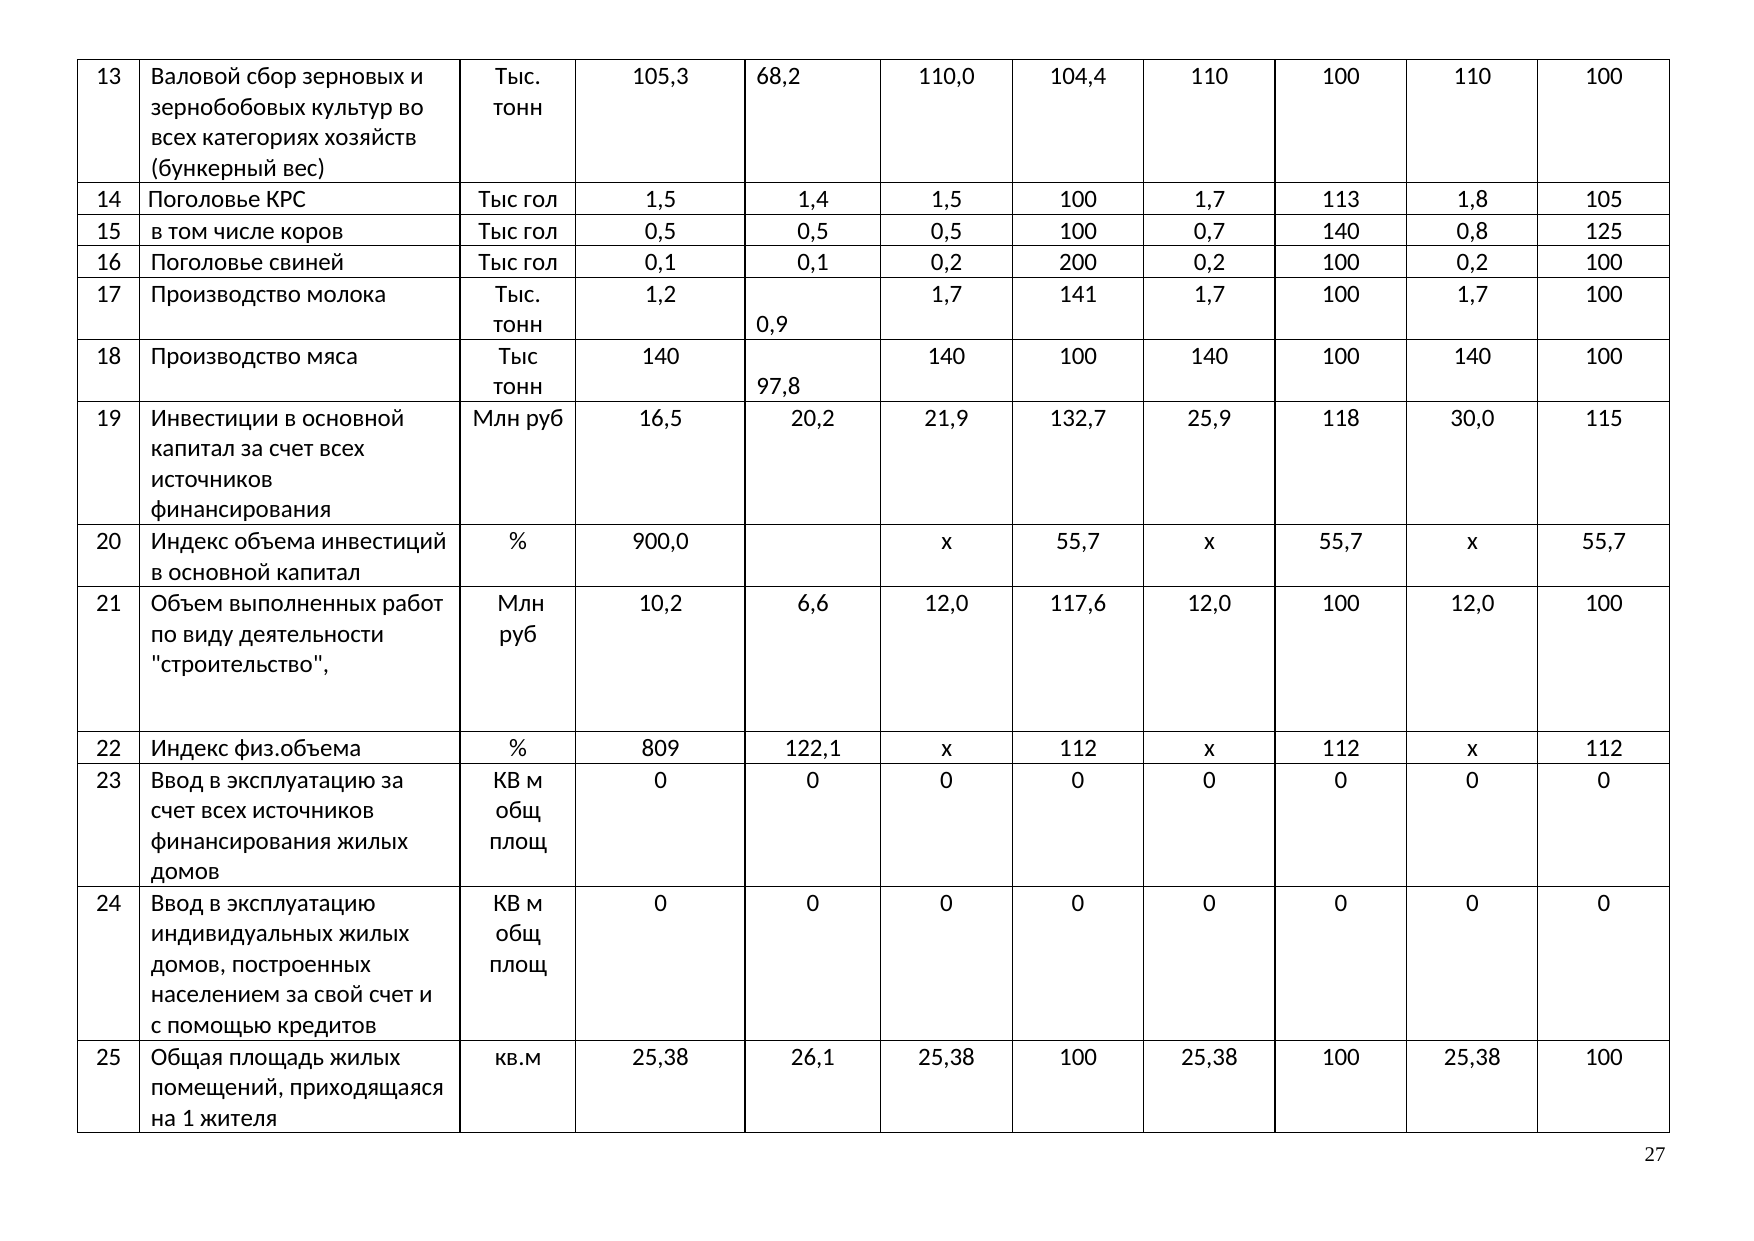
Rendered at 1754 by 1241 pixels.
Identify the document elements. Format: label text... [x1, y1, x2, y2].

table_cell 141 [1013, 278, 1143, 339]
table_cell 140 [1144, 340, 1274, 401]
table_cell Индекс физ.объема [140, 732, 459, 763]
table_cell х [881, 525, 1012, 586]
table_cell % [461, 732, 575, 763]
table_cell х [881, 732, 1012, 763]
table_cell Тыс. тонн [461, 278, 575, 339]
table_cell 132,7 [1013, 402, 1143, 524]
table_cell 24 [78, 887, 139, 1039]
table_cell 100 [1276, 587, 1406, 731]
table_cell Тыс гол [461, 215, 575, 245]
table_cell Млн руб [461, 402, 575, 524]
table_cell 0,2 [1144, 246, 1274, 277]
table_cell 1,7 [1407, 278, 1537, 339]
table_cell 23 [78, 764, 139, 886]
table_cell 100 [1538, 60, 1669, 182]
table_cell КВ м общ площ [461, 764, 575, 886]
table_cell 100 [1538, 340, 1669, 401]
table_cell 100 [1276, 60, 1406, 182]
table_cell 140 [576, 340, 744, 401]
table_cell 12,0 [881, 587, 1012, 731]
table_cell 25,38 [1144, 1041, 1274, 1132]
table_cell Тыс тонн [461, 340, 575, 401]
table_cell % [461, 525, 575, 586]
table_cell 17 [78, 278, 139, 339]
table_cell х [1407, 525, 1537, 586]
table_cell 100 [1538, 587, 1669, 731]
table_cell Поголовье свиней [140, 246, 459, 277]
table_cell 0 [1538, 764, 1669, 886]
table_cell 21,9 [881, 402, 1012, 524]
table_cell 0 [1407, 887, 1537, 1039]
table_cell 118 [1276, 402, 1406, 524]
table_cell 105,3 [576, 60, 744, 182]
table_cell 0 [1538, 887, 1669, 1039]
table_cell 12,0 [1144, 587, 1274, 731]
table_cell 100 [1013, 215, 1143, 245]
table_cell 1,2 [576, 278, 744, 339]
table_cell 0,9 [746, 278, 880, 339]
table_cell 1,7 [1144, 183, 1274, 214]
table_cell 1,5 [881, 183, 1012, 214]
table_cell КВ м общ площ [461, 887, 575, 1039]
table_cell 115 [1538, 402, 1669, 524]
table_cell 0,2 [1407, 246, 1537, 277]
table_cell 110 [1407, 60, 1537, 182]
table_cell 900,0 [576, 525, 744, 586]
table_cell 0 [1276, 887, 1406, 1039]
table_cell 20 [78, 525, 139, 586]
table_cell 16 [78, 246, 139, 277]
table_cell 0 [576, 764, 744, 886]
table_cell 0,7 [1144, 215, 1274, 245]
table_cell 18 [78, 340, 139, 401]
table_cell Тыс. тонн [461, 60, 575, 182]
table_cell 15 [78, 215, 139, 245]
table_cell 0 [576, 887, 744, 1039]
table_cell 0 [881, 764, 1012, 886]
table_cell Тыс гол [461, 183, 575, 214]
table_cell 0 [1276, 764, 1406, 886]
table_cell х [1144, 525, 1274, 586]
table_cell 20,2 [746, 402, 880, 524]
table_cell Инвестиции в основной капитал за счет всех источников финансирования [140, 402, 459, 524]
table_cell 25,9 [1144, 402, 1274, 524]
table_cell 1,7 [1144, 278, 1274, 339]
table_cell 113 [1276, 183, 1406, 214]
table_cell 0,5 [881, 215, 1012, 245]
table_cell 200 [1013, 246, 1143, 277]
table_cell 25,38 [576, 1041, 744, 1132]
table_cell 117,6 [1013, 587, 1143, 731]
table_cell 0 [746, 764, 880, 886]
table_cell 12,0 [1407, 587, 1537, 731]
table_cell 97,8 [746, 340, 880, 401]
table_cell 0 [746, 887, 880, 1039]
table_cell 0,5 [746, 215, 880, 245]
table_cell 140 [881, 340, 1012, 401]
table_cell Индекс объема инвестиций в основной капитал [140, 525, 459, 586]
table_cell х [1407, 732, 1537, 763]
table_cell Производство молока [140, 278, 459, 339]
table_cell 0,1 [576, 246, 744, 277]
table_cell 104,4 [1013, 60, 1143, 182]
table_cell 30,0 [1407, 402, 1537, 524]
table_cell Ввод в эксплуатацию индивидуальных жилых домов, построенных населением за свой счет и с помощью кредитов [140, 887, 459, 1039]
table_cell 0,8 [1407, 215, 1537, 245]
table_cell Поголовье КРС [140, 183, 459, 214]
table_cell 6,6 [746, 587, 880, 731]
table_cell 68,2 [746, 60, 880, 182]
table_cell 55,7 [1538, 525, 1669, 586]
table_cell Валовой сбор зерновых и зернобобовых культур во всех категориях хозяйств (бункерный вес) [140, 60, 459, 182]
table_cell Ввод в эксплуатацию за счет всех источников финансирования жилых домов [140, 764, 459, 886]
table_cell 1,8 [1407, 183, 1537, 214]
table_cell Объем выполненных работ по виду деятельности "строительство", [140, 587, 459, 731]
table_cell 100 [1276, 278, 1406, 339]
table_cell 10,2 [576, 587, 744, 731]
table_cell 1,5 [576, 183, 744, 214]
table_cell 22 [78, 732, 139, 763]
table_cell 55,7 [1276, 525, 1406, 586]
table_cell 0,1 [746, 246, 880, 277]
table_cell 140 [1276, 215, 1406, 245]
table_cell 26,1 [746, 1041, 880, 1132]
table_cell 110,0 [881, 60, 1012, 182]
table_cell 100 [1013, 340, 1143, 401]
table_cell 25,38 [1407, 1041, 1537, 1132]
table_cell [746, 525, 880, 586]
table_cell 55,7 [1013, 525, 1143, 586]
table_cell Производство мяса [140, 340, 459, 401]
table_cell 1,4 [746, 183, 880, 214]
table_cell 100 [1538, 1041, 1669, 1132]
table_cell 112 [1538, 732, 1669, 763]
table_cell в том числе коров [140, 215, 459, 245]
table_cell 0,2 [881, 246, 1012, 277]
table_cell 0 [1144, 764, 1274, 886]
table_cell х [1144, 732, 1274, 763]
table_cell 0 [1144, 887, 1274, 1039]
table_cell 140 [1407, 340, 1537, 401]
table_cell 0 [1013, 887, 1143, 1039]
table_cell 13 [78, 60, 139, 182]
table_cell Млн руб [461, 587, 575, 731]
table_cell 100 [1276, 246, 1406, 277]
table_cell Тыс гол [461, 246, 575, 277]
table_cell 105 [1538, 183, 1669, 214]
table_cell 809 [576, 732, 744, 763]
table_cell 14 [78, 183, 139, 214]
table_cell 21 [78, 587, 139, 731]
table_cell 125 [1538, 215, 1669, 245]
table_cell 0 [1407, 764, 1537, 886]
table_cell 110 [1144, 60, 1274, 182]
table_cell 19 [78, 402, 139, 524]
table_cell 0 [1013, 764, 1143, 886]
table_cell 25 [78, 1041, 139, 1132]
table_cell 100 [1013, 183, 1143, 214]
table_cell кв.м [461, 1041, 575, 1132]
table_cell 0 [881, 887, 1012, 1039]
table_cell 100 [1538, 246, 1669, 277]
table_cell 100 [1276, 340, 1406, 401]
table_cell 100 [1276, 1041, 1406, 1132]
table_cell Общая площадь жилых помещений, приходящаяся на 1 жителя [140, 1041, 459, 1132]
table_cell 25,38 [881, 1041, 1012, 1132]
table_cell 100 [1538, 278, 1669, 339]
table_cell 100 [1013, 1041, 1143, 1132]
table_cell 112 [1276, 732, 1406, 763]
table_cell 1,7 [881, 278, 1012, 339]
table_cell 122,1 [746, 732, 880, 763]
table_cell 16,5 [576, 402, 744, 524]
table_cell 0,5 [576, 215, 744, 245]
table_cell 112 [1013, 732, 1143, 763]
